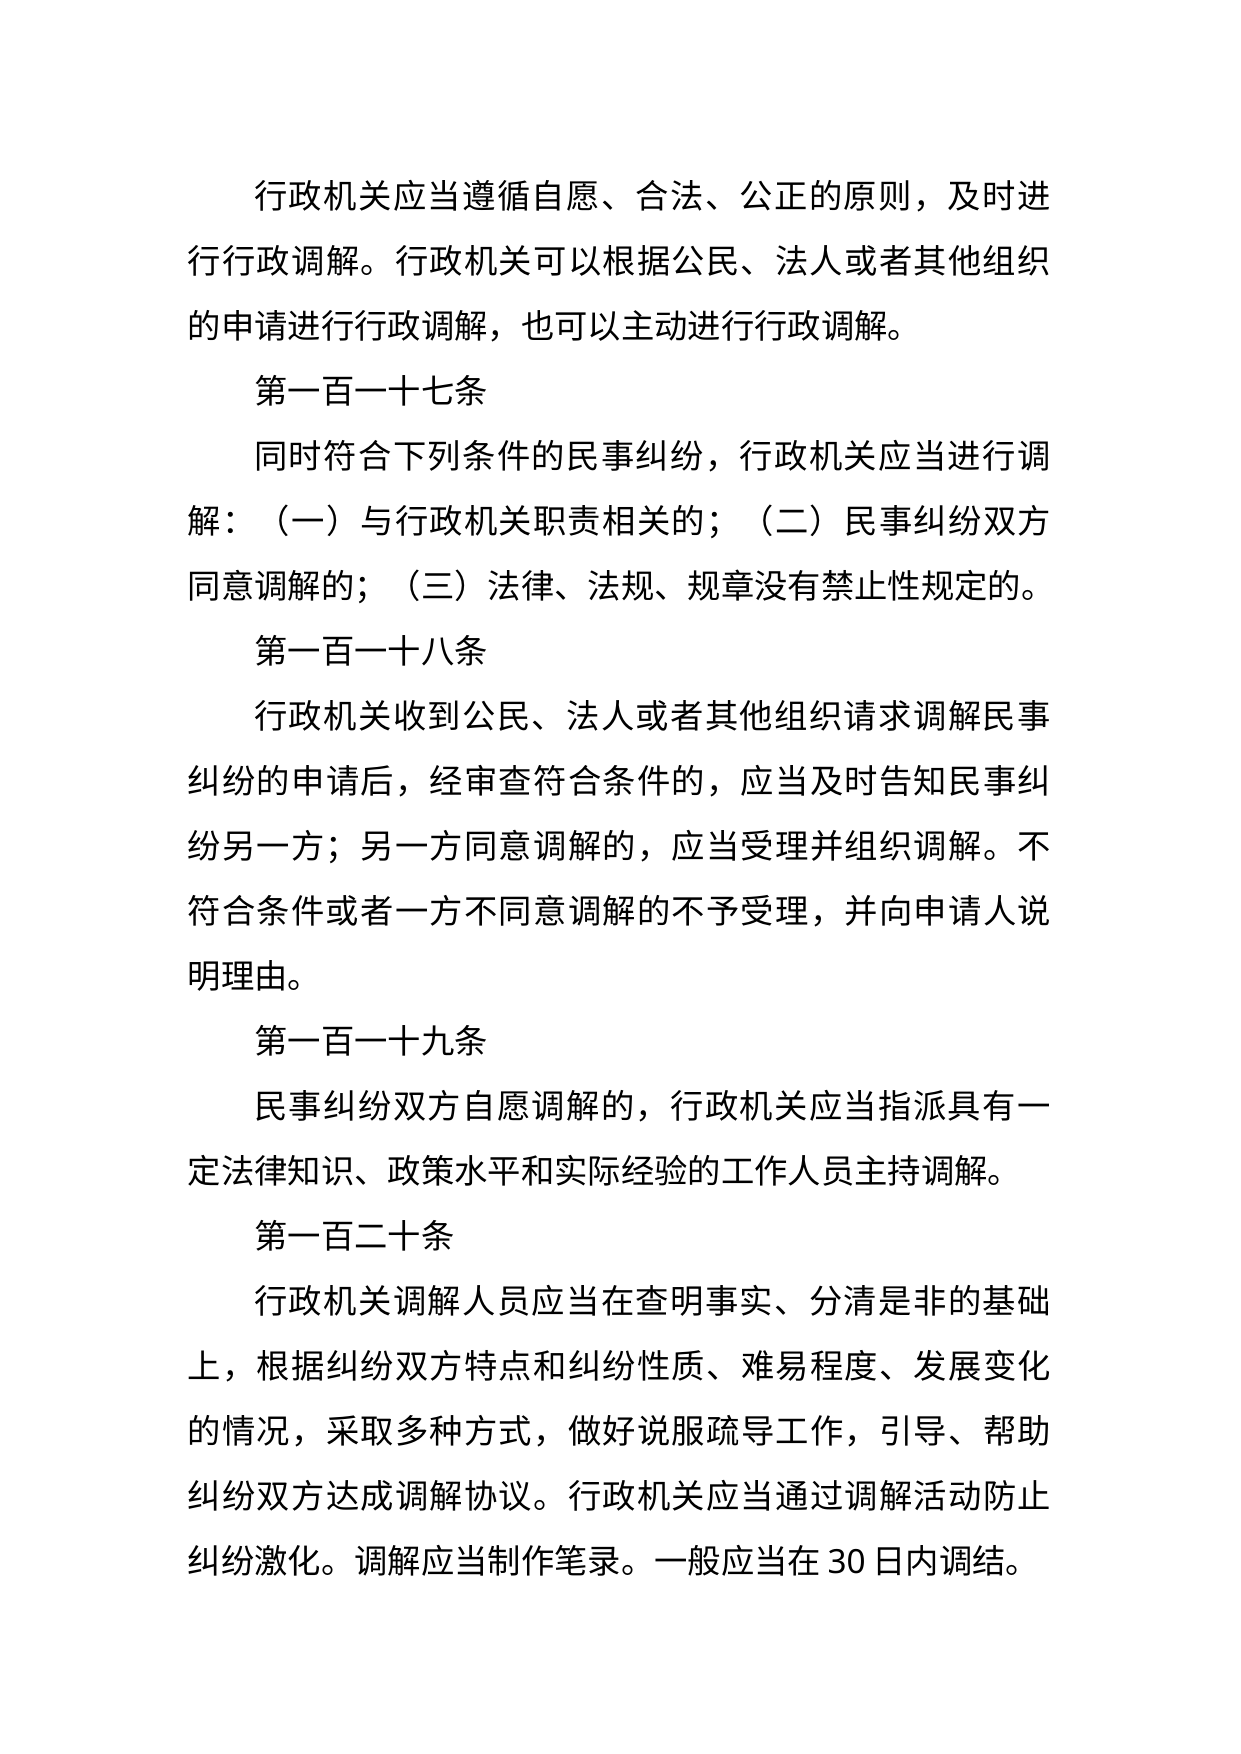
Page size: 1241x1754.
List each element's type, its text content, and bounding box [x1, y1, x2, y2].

text 民事纠纷双方自愿调解的，行政机关应当指派具有一定法律知识、政策水平和实际经验的工作人员主持调解。 [187, 1072, 1053, 1202]
text 同时符合下列条件的民事纠纷，行政机关应当进行调解：（一）与行政机关职责相关的；（二）民事纠纷双方同意调解的；（三）法律、法规、规章没有禁止性规定的。 [187, 422, 1053, 617]
text 第一百一十九条 [187, 1007, 1053, 1072]
text 第一百一十八条 [187, 617, 1053, 682]
text 行政机关调解人员应当在查明事实、分清是非的基础上，根据纠纷双方特点和纠纷性质、难易程度、发展变化的情况，采取多种方式，做好说服疏导工作，引导、帮助纠纷双方达成调解协议。行政机关应当通过调解活动防止纠纷激化。调解应当制作笔录。一般应当在30日内调结。 [187, 1267, 1053, 1592]
text 行政机关收到公民、法人或者其他组织请求调解民事纠纷的申请后，经审查符合条件的，应当及时告知民事纠纷另一方；另一方同意调解的，应当受理并组织调解。不符合条件或者一方不同意调解的不予受理，并向申请人说明理由。 [187, 682, 1053, 1007]
text 第一百二十条 [187, 1202, 1053, 1267]
text 第一百一十七条 [187, 357, 1053, 422]
text 行政机关应当遵循自愿、合法、公正的原则，及时进行行政调解。行政机关可以根据公民、法人或者其他组织的申请进行行政调解，也可以主动进行行政调解。 [187, 162, 1053, 357]
